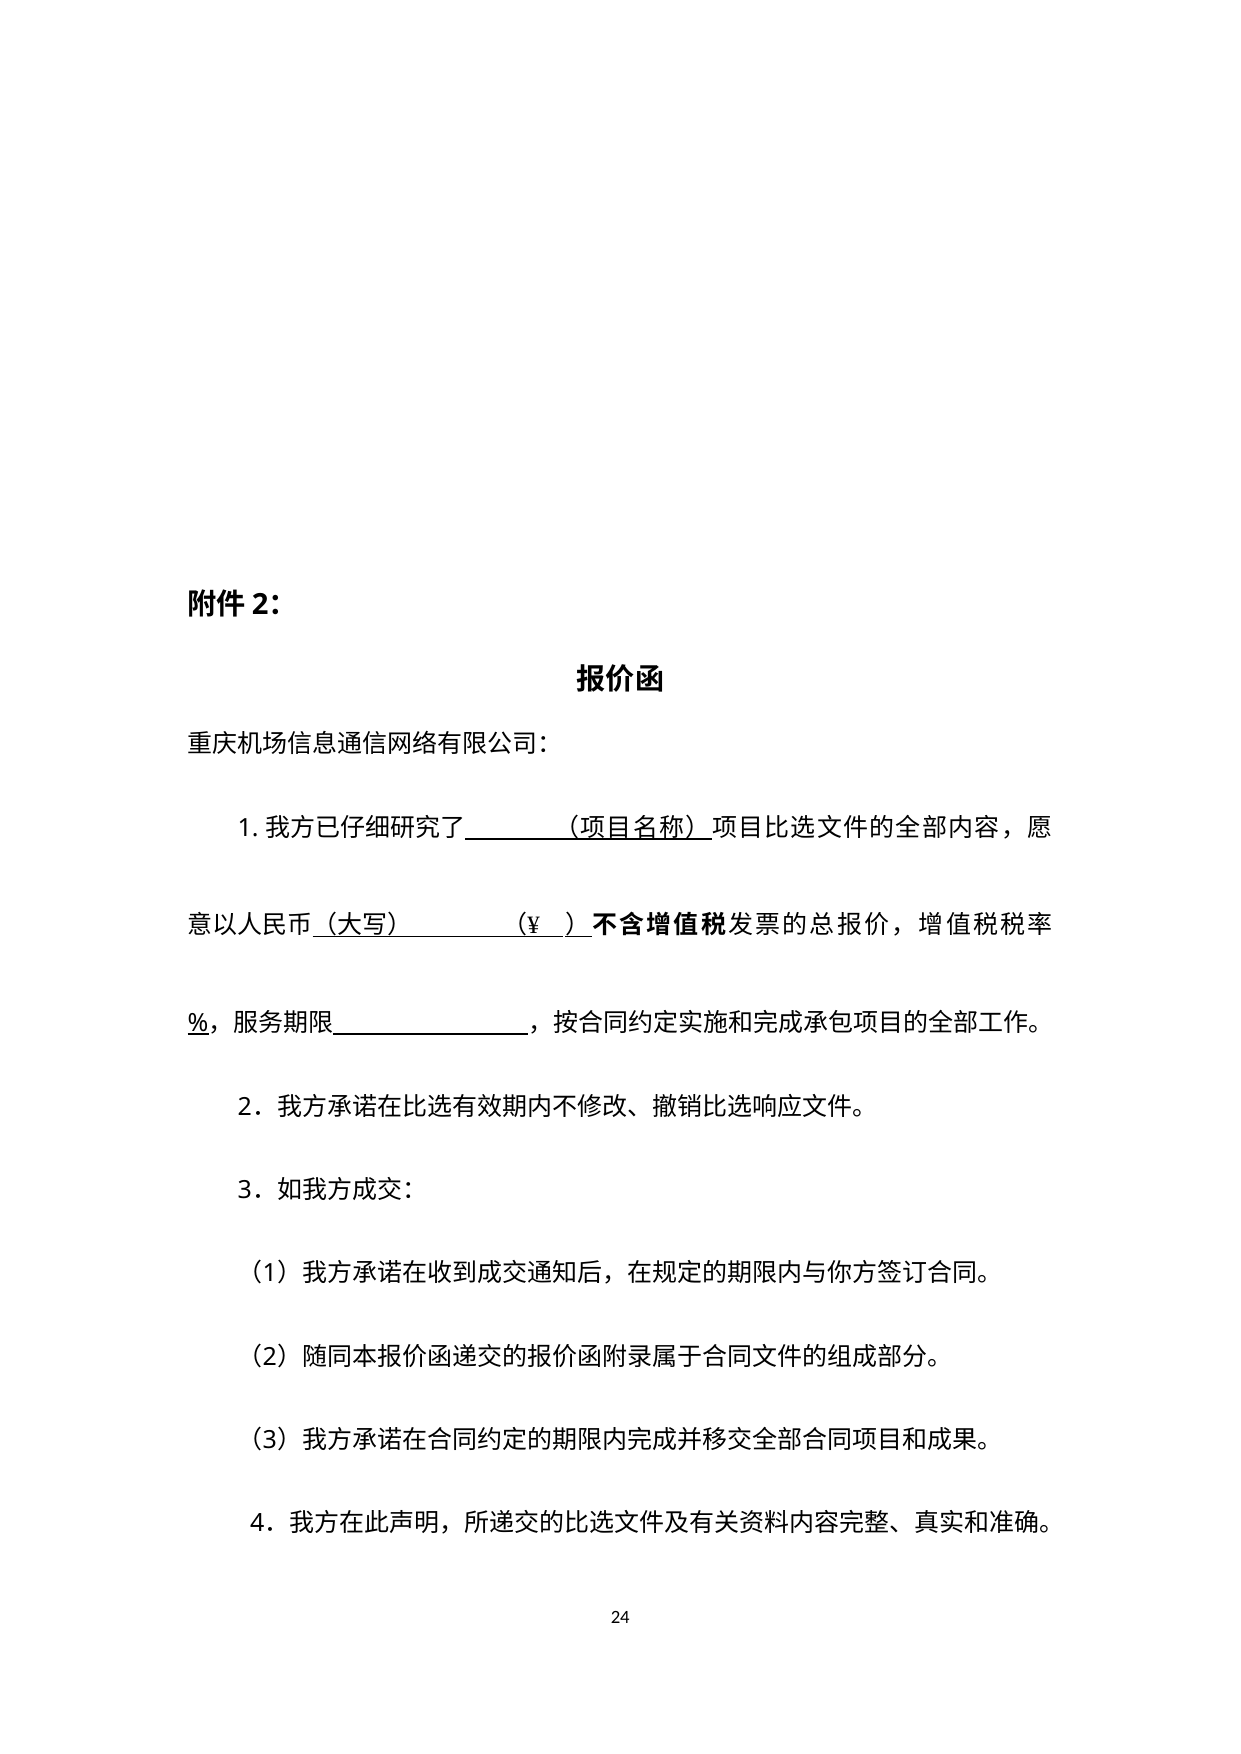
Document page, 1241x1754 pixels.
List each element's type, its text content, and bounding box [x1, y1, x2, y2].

text 4．我方在此声明，所递交的比选文件及有关资料内容完整、真实和准确。 [200, 1488, 1054, 1553]
list 我方已仔细研究了 （项目名称）项目比选文件的全部内容，愿意以人民币（大写） （¥ ）不含增值税发票的总报价，增值税税率 %，服务期限 ，按合同约定实施和完成承包项目的全部工作。 [187, 793, 1053, 1053]
text （1）我方承诺在收到成交通知后，在规定的期限内与你方签订合同。 [187, 1238, 1061, 1303]
text 2．我方承诺在比选有效期内不修改、撤销比选响应文件。 [187, 1072, 1055, 1137]
text （3）我方承诺在合同约定的期限内完成并移交全部合同项目和成果。 [187, 1405, 1055, 1470]
text （2）随同本报价函递交的报价函附录属于合同文件的组成部分。 [187, 1322, 1055, 1387]
text 重庆机场信息通信网络有限公司： [187, 709, 1053, 774]
text 附件2： [187, 581, 1053, 623]
text 3．如我方成交： [187, 1155, 1055, 1220]
text 报价函 [187, 644, 1053, 709]
